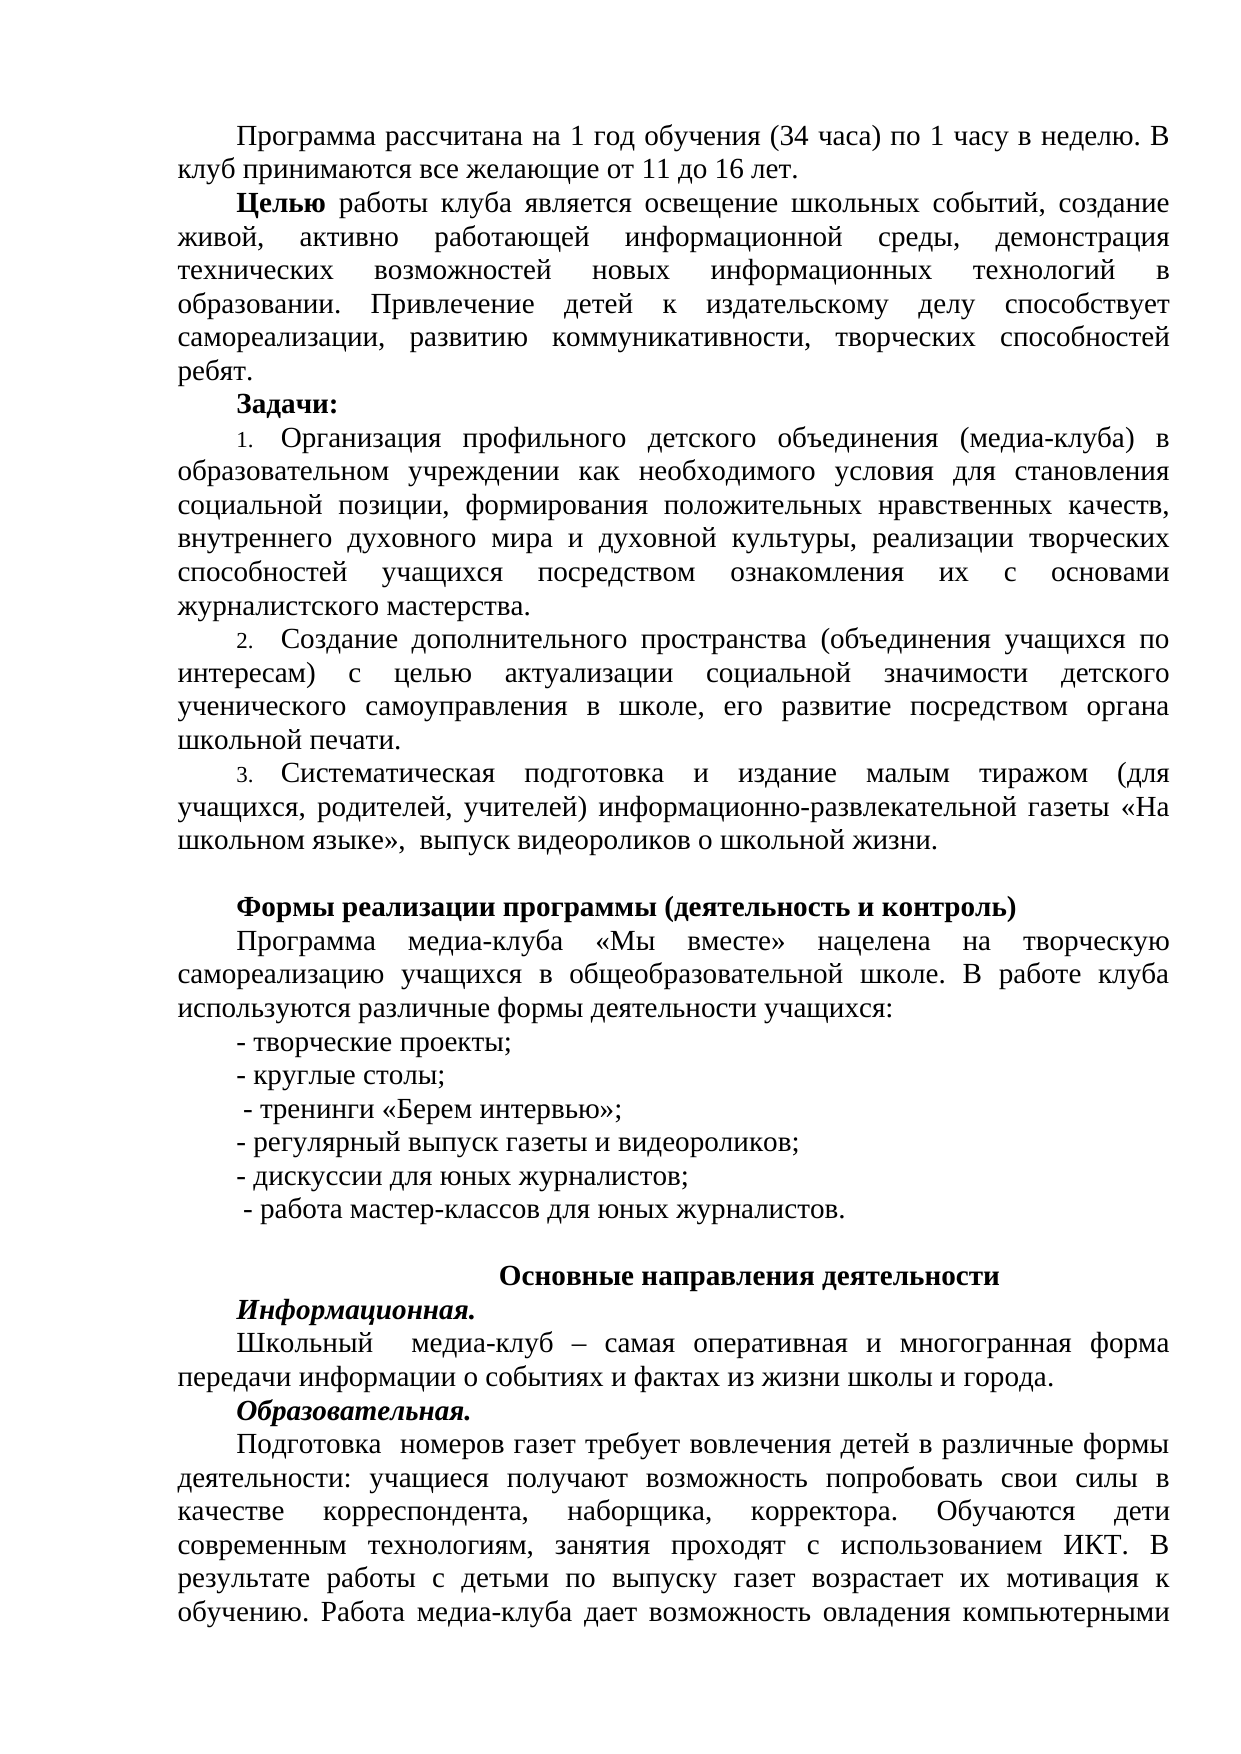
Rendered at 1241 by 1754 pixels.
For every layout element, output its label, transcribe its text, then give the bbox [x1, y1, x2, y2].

list - круглые столы; [177, 1057, 1170, 1091]
list - дискуссии для юных журналистов; [177, 1158, 1170, 1191]
list Систематическая подготовка и издание малым тиражом (для учащихся, родителей, учителей) информационно-развлекательной газеты «На школьном языке», выпуск видеороликов о школьной жизни. [177, 755, 1170, 856]
text Программа медиа-клуба «Мы вместе» нацелена на творческую самореализацию учащихся в общеобразовательной школе. В работе клуба используются различные формы деятельности учащихся: [177, 923, 1170, 1024]
text - тренинги «Берем интервью»; [177, 1091, 1170, 1124]
subtitle Формы реализации программы (деятельность и контроль) [177, 889, 1170, 923]
text Программа рассчитана на 1 год обучения (34 часа) по 1 часу в неделю. В клуб принимаются все желающие от 11 до 16 лет. [177, 118, 1170, 185]
text - работа мастер-классов для юных журналистов. [177, 1191, 1170, 1225]
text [177, 1426, 1170, 1627]
list Создание дополнительного пространства (объединения учащихся по интересам) с целью актуализации социальной значимости детского ученического самоуправления в школе, его развитие посредством органа школьной печати. [177, 621, 1170, 755]
subtitle Основные направления деятельности [177, 1258, 1170, 1292]
list - регулярный выпуск газеты и видеороликов; [177, 1124, 1170, 1158]
list Организация профильного детского объединения (медиа-клуба) в образовательном учреждении как необходимого условия для становления социальной позиции, формирования положительных нравственных качеств, внутреннего духовного мира и духовной культуры, реализации творческих способностей учащихся посредством ознакомления их с основами журналистского мастерства. [177, 420, 1170, 621]
text Целью работы клуба является освещение школьных событий, создание живой, активно работающей информационной среды, демонстрация технических возможностей новых информационных технологий в образовании. Привлечение детей к издательскому делу способствует самореализации, развитию коммуникативности, творческих способностей ребят. [177, 185, 1170, 386]
text Школьный медиа-клуб – самая оперативная и многогранная форма передачи информации о событиях и фактах из жизни школы и города. [177, 1326, 1170, 1393]
list - творческие проекты; [177, 1024, 1170, 1057]
subtitle Информационная. [177, 1292, 1170, 1326]
subtitle Задачи: [177, 386, 1170, 420]
subtitle Образовательная. [177, 1393, 1170, 1426]
